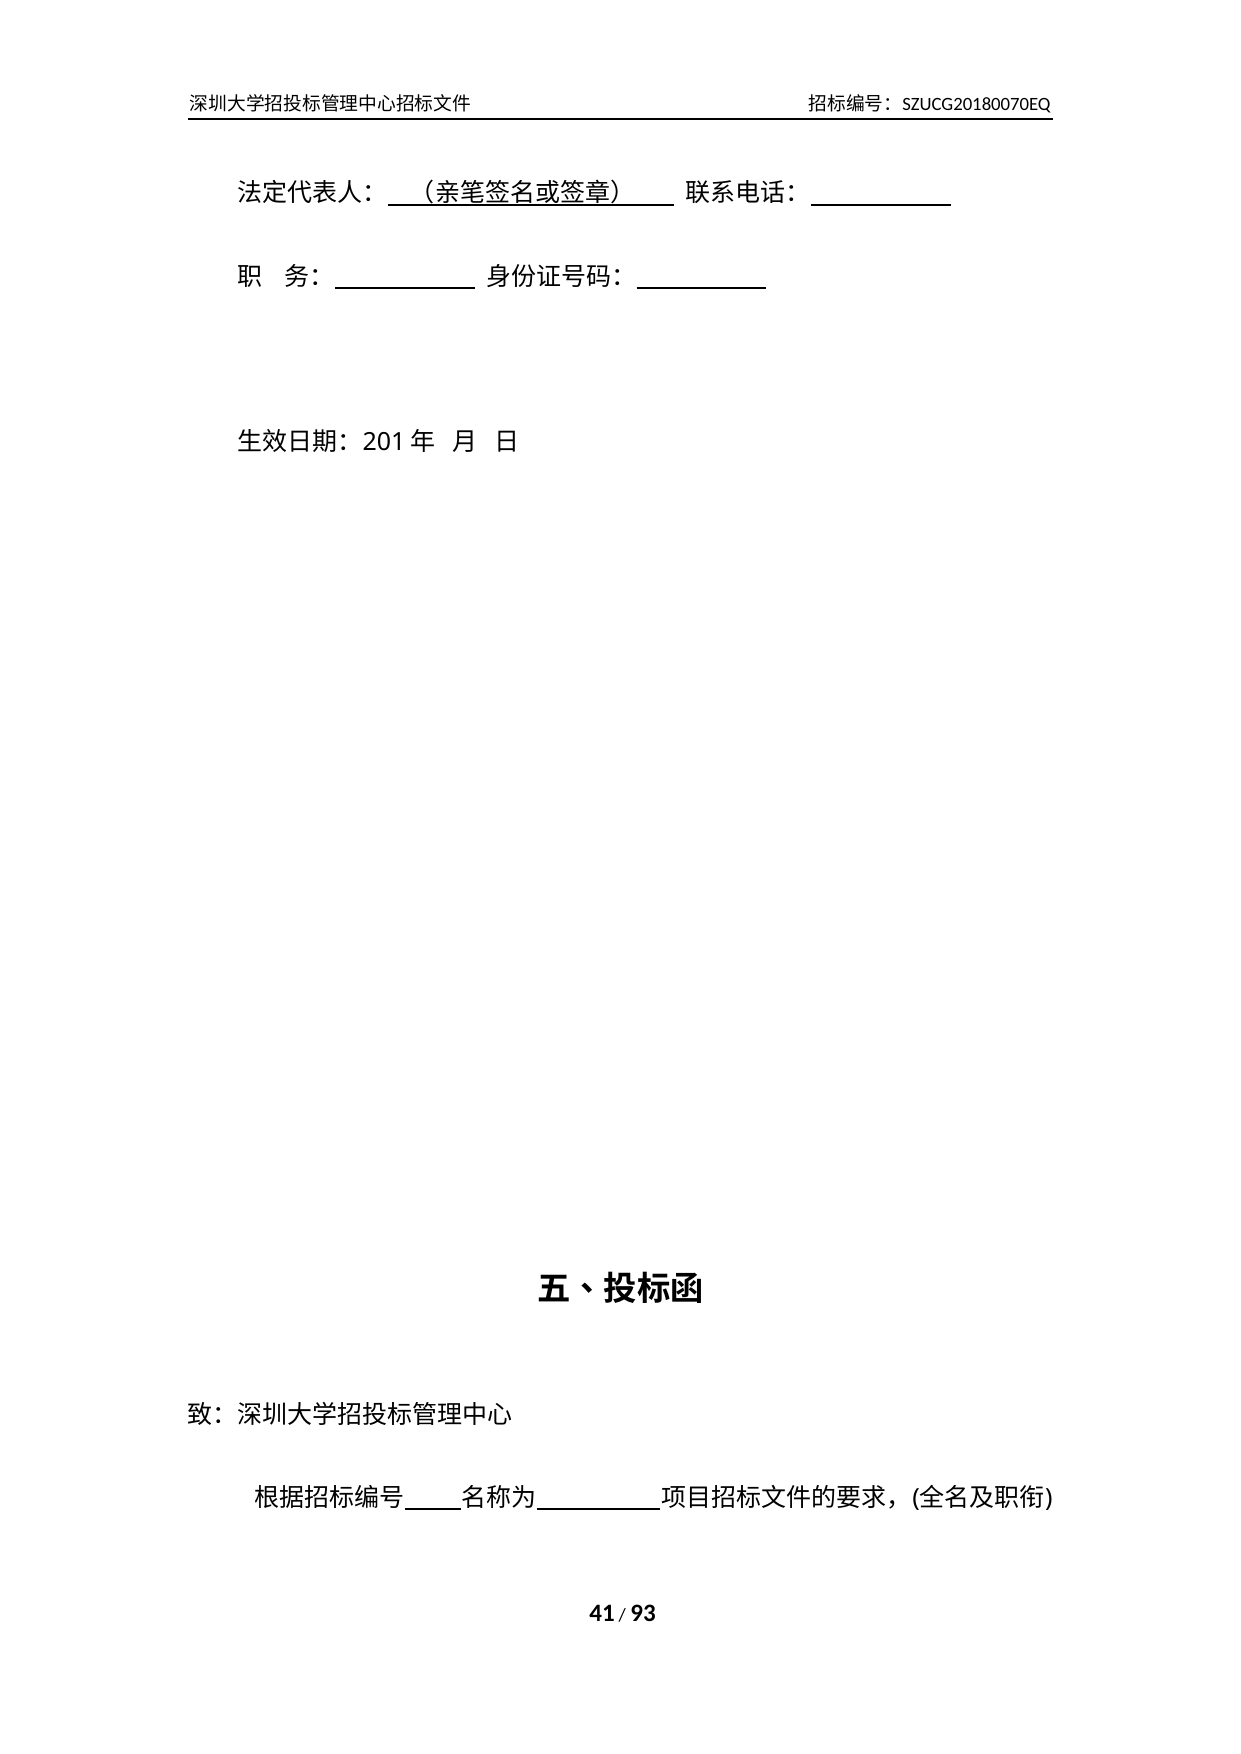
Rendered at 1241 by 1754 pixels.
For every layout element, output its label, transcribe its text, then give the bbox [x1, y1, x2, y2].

text 致：深圳大学招投标管理中心 [187, 1380, 1053, 1445]
text 职 务： 身份证号码： [187, 242, 1053, 307]
subtitle 五、投标函 [187, 1255, 1053, 1320]
text 法定代表人： （亲笔签名或签章） 联系电话： [187, 158, 1053, 223]
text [202, 1463, 1053, 1528]
text 生效日期：201年 月 日 [187, 407, 1053, 472]
